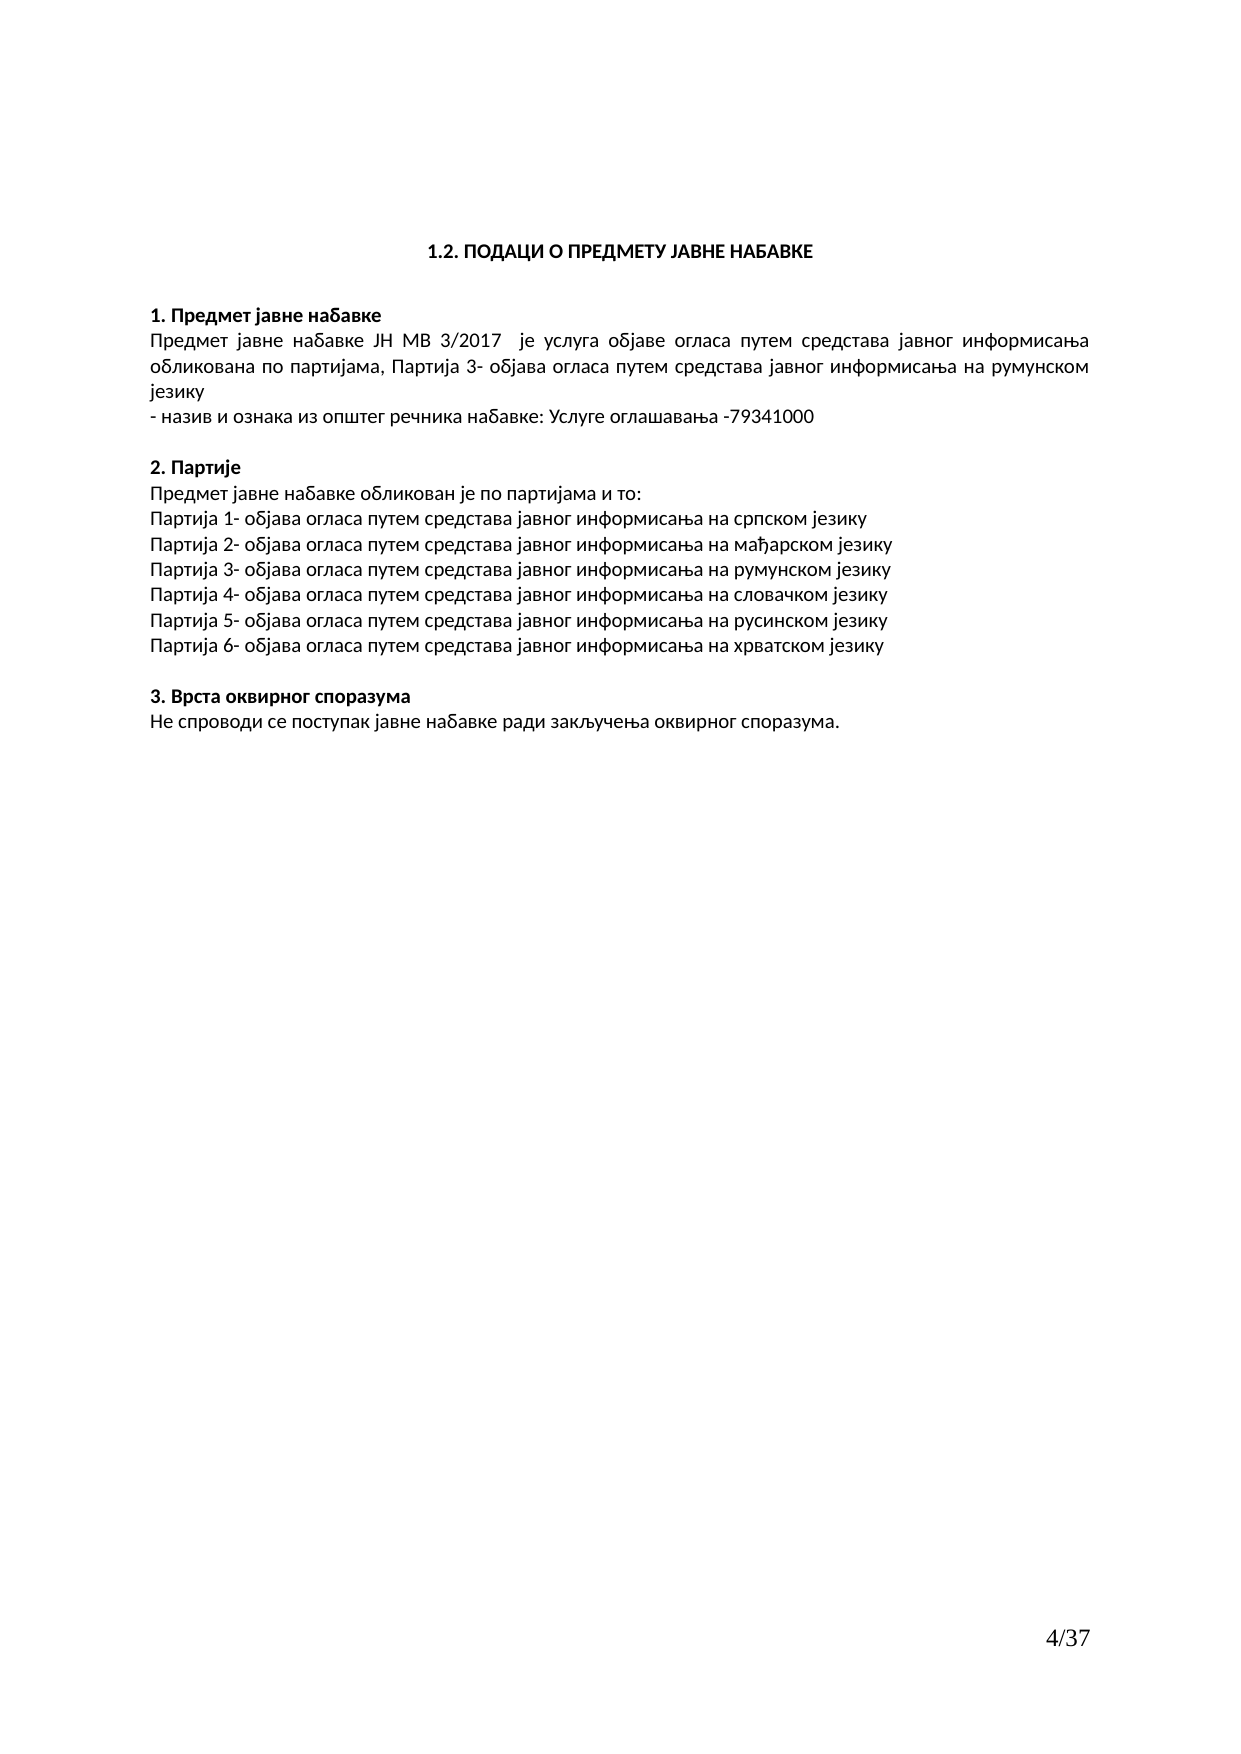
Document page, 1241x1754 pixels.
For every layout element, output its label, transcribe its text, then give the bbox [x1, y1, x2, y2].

text 3. Врста оквирног споразума [150, 683, 1090, 709]
text Партија 3- објава огласа путем средстава јавног информисања на румунском језику [150, 556, 1090, 582]
text 1.2. ПОДАЦИ О ПРЕДМЕТУ ЈАВНЕ НАБАВКЕ [150, 239, 1090, 264]
text Партија 5- објава огласа путем средстава јавног информисања на русинском језику [150, 607, 1090, 632]
text Партија 2- објава огласа путем средстава јавног информисања на мађарском језику [150, 531, 1090, 556]
text Партија 1- објава огласа путем средстава јавног информисања на српском језику [150, 505, 1090, 531]
text - назив и ознака из општег речника набавке: Услуге оглашавања -79341000 [150, 404, 1090, 429]
text 1. Предмет јавне набавке [150, 302, 1090, 327]
text Не спроводи се поступак јавне набавке ради закључења оквирног споразума. [150, 709, 1090, 734]
text Предмет јавне набавке обликован је по партијама и то: [150, 480, 1090, 505]
text Предмет јавне набавке ЈН МВ 3/2017 је услуга објаве огласа путем средстава јавног информисања обликована по партијама, Партија 3- објава огласа путем средстава јавног информисања на румунском језику [150, 327, 1090, 404]
text 2. Партије [150, 454, 1090, 480]
text Партија 4- објава огласа путем средстава јавног информисања на словачком језику [150, 582, 1090, 607]
text Партија 6- објава огласа путем средстава јавног информисања на хрватском језику [150, 632, 1090, 658]
